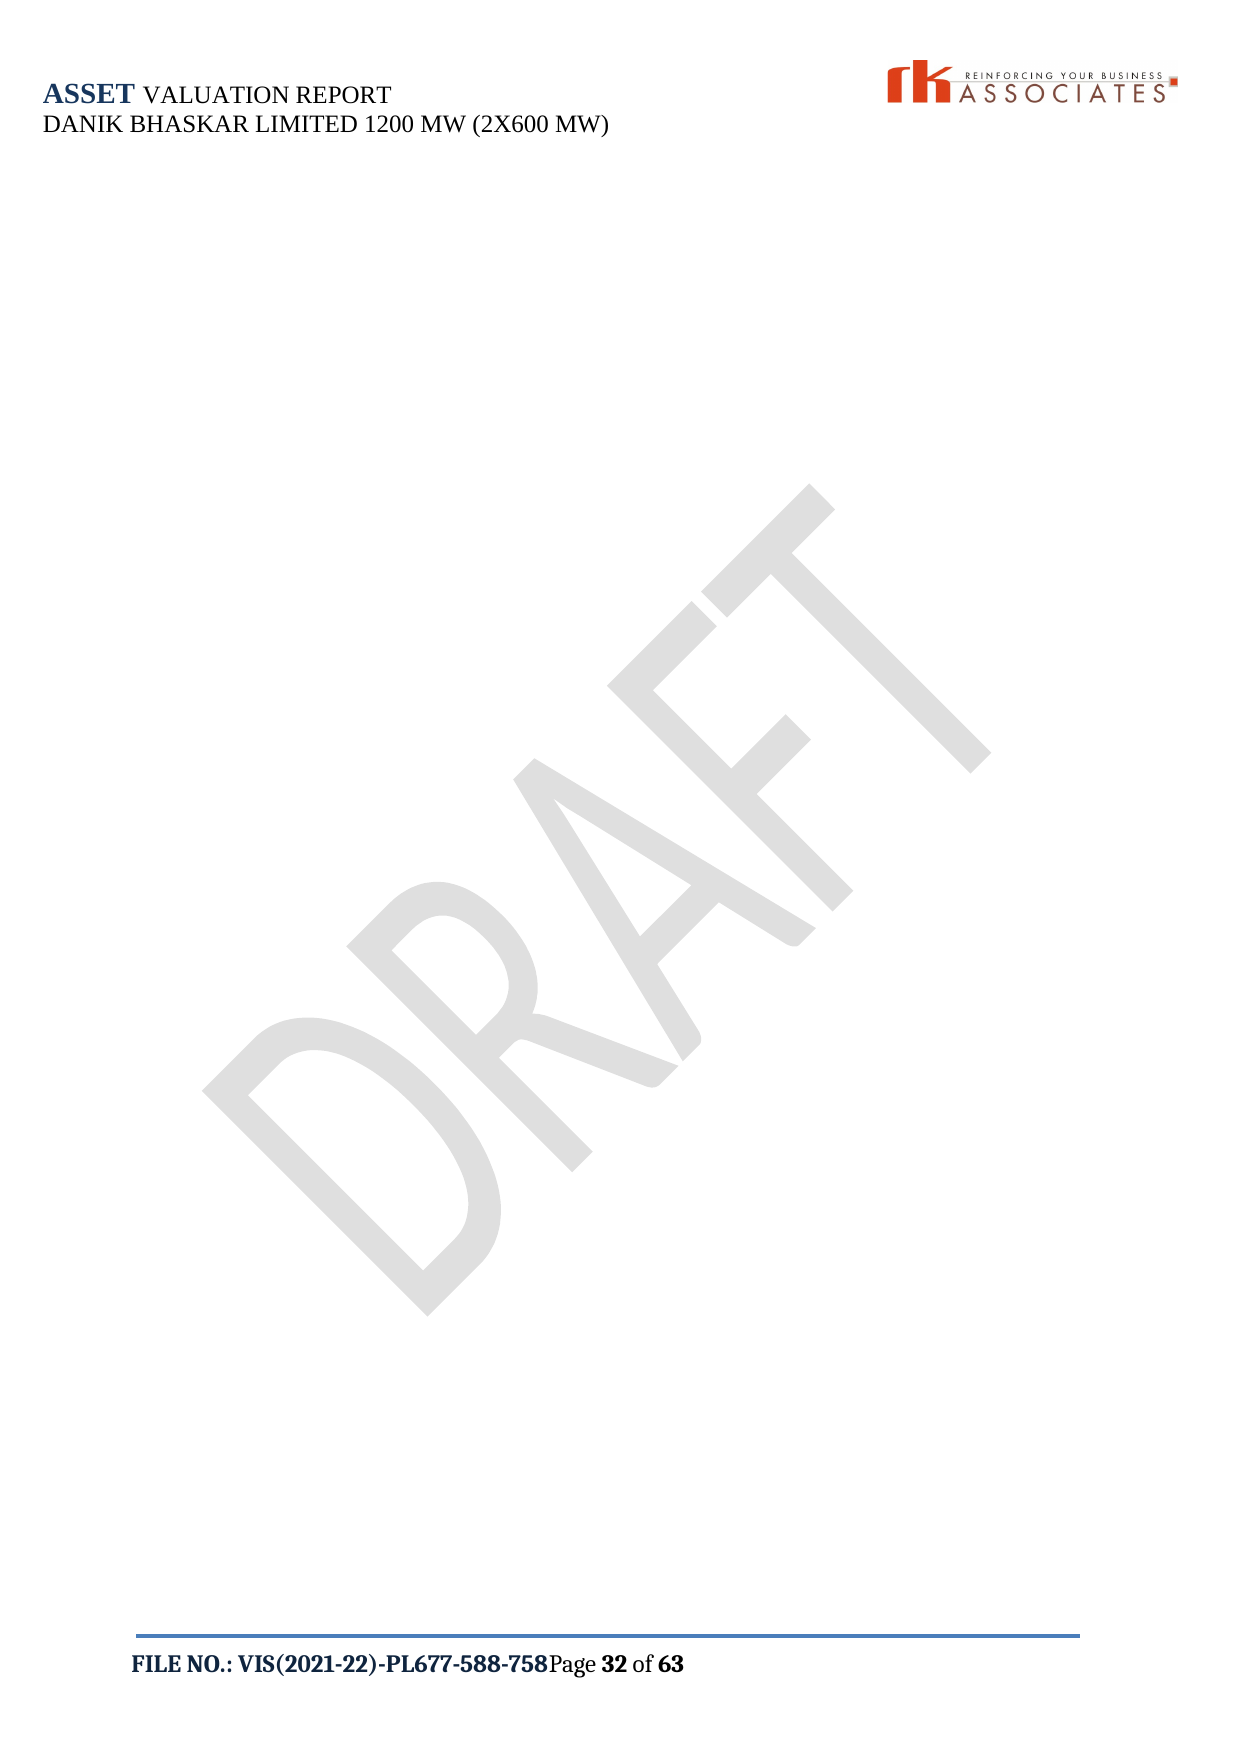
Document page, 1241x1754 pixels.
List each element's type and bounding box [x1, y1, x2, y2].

picture [887, 60, 1178, 103]
